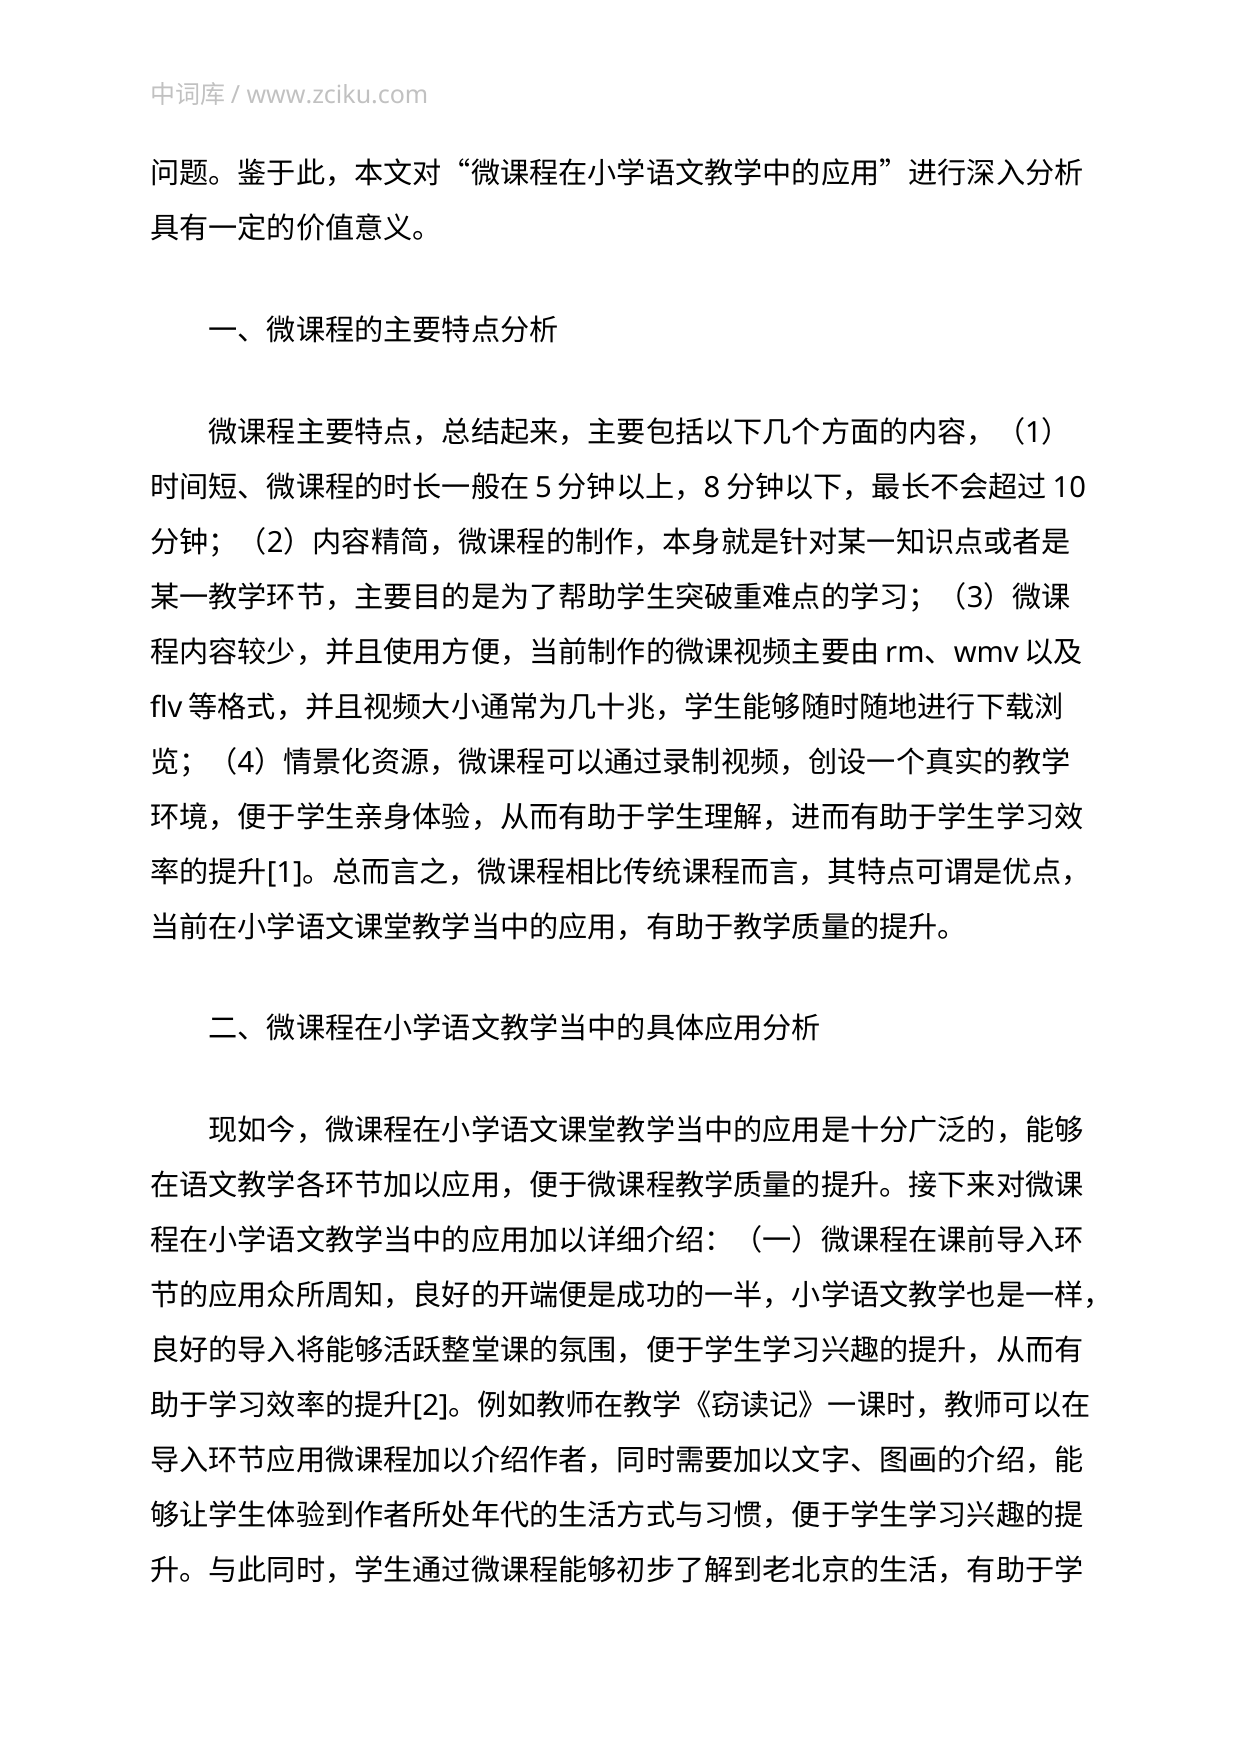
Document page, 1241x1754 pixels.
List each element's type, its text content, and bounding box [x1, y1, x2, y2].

text 微课程主要特点，总结起来，主要包括以下几个方面的内容，（1）时间短、微课程的时长一般在5分钟以上，8分钟以下，最长不会超过10分钟；（2）内容精简，微课程的制作，本身就是针对某一知识点或者是某一教学环节，主要目的是为了帮助学生突破重难点的学习；（3）微课程内容较少，并且使用方便，当前制作的微课视频主要由rm、wmv以及flv等格式，并且视频大小通常为几十兆，学生能够随时随地进行下载浏览；（4）情景化资源，微课程可以通过录制视频，创设一个真实的教学环境，便于学生亲身体验，从而有助于学生理解，进而有助于学生学习效率的提升[1]。总而言之，微课程相比传统课程而言，其特点可谓是优点，当前在小学语文课堂教学当中的应用，有助于教学质量的提升。 [150, 408, 1090, 946]
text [150, 150, 1090, 247]
text 二、微课程在小学语文教学当中的具体应用分析 [150, 1005, 1090, 1047]
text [150, 1107, 1090, 1588]
text 一、微课程的主要特点分析 [150, 307, 1090, 349]
